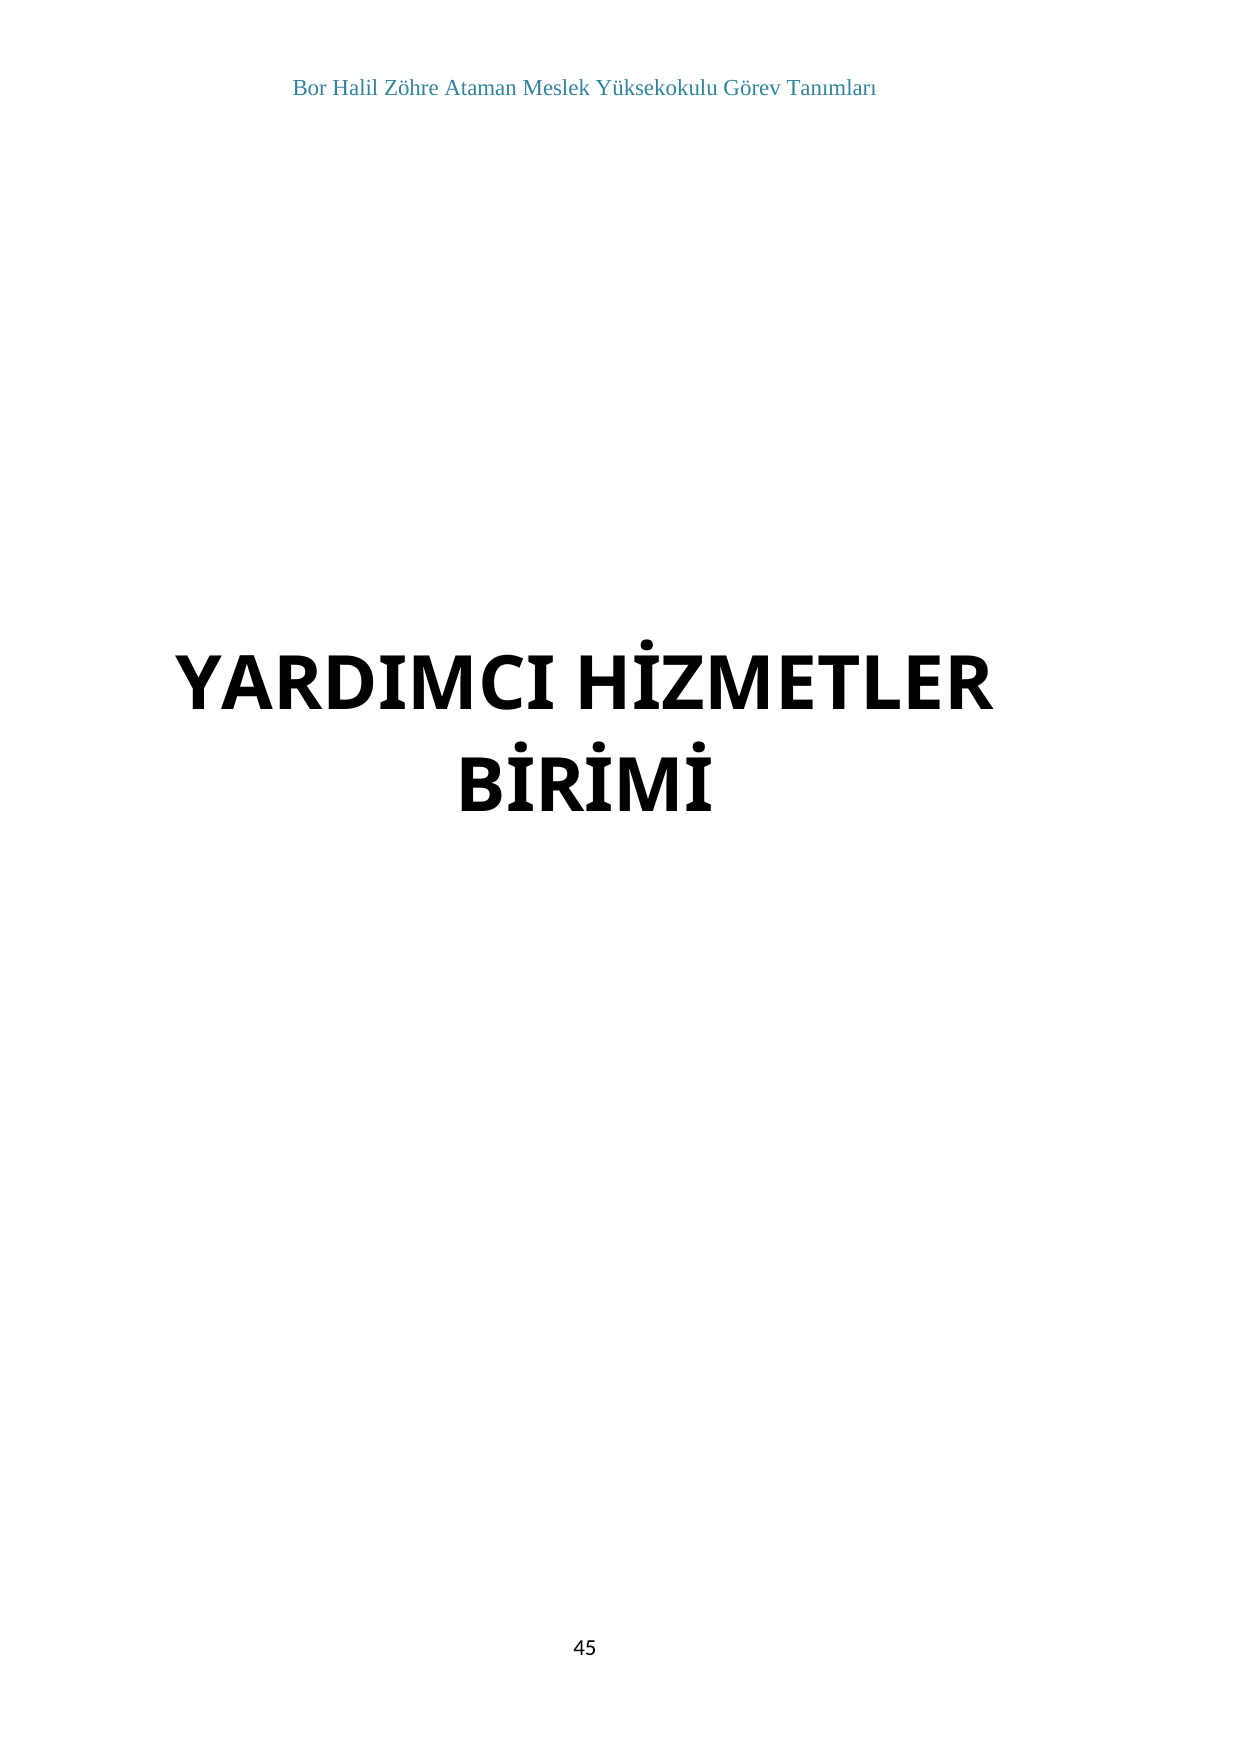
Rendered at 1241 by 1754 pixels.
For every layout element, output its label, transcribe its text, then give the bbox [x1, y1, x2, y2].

text YARDIMCI HİZMETLER BİRİMİ [118, 629, 1051, 833]
